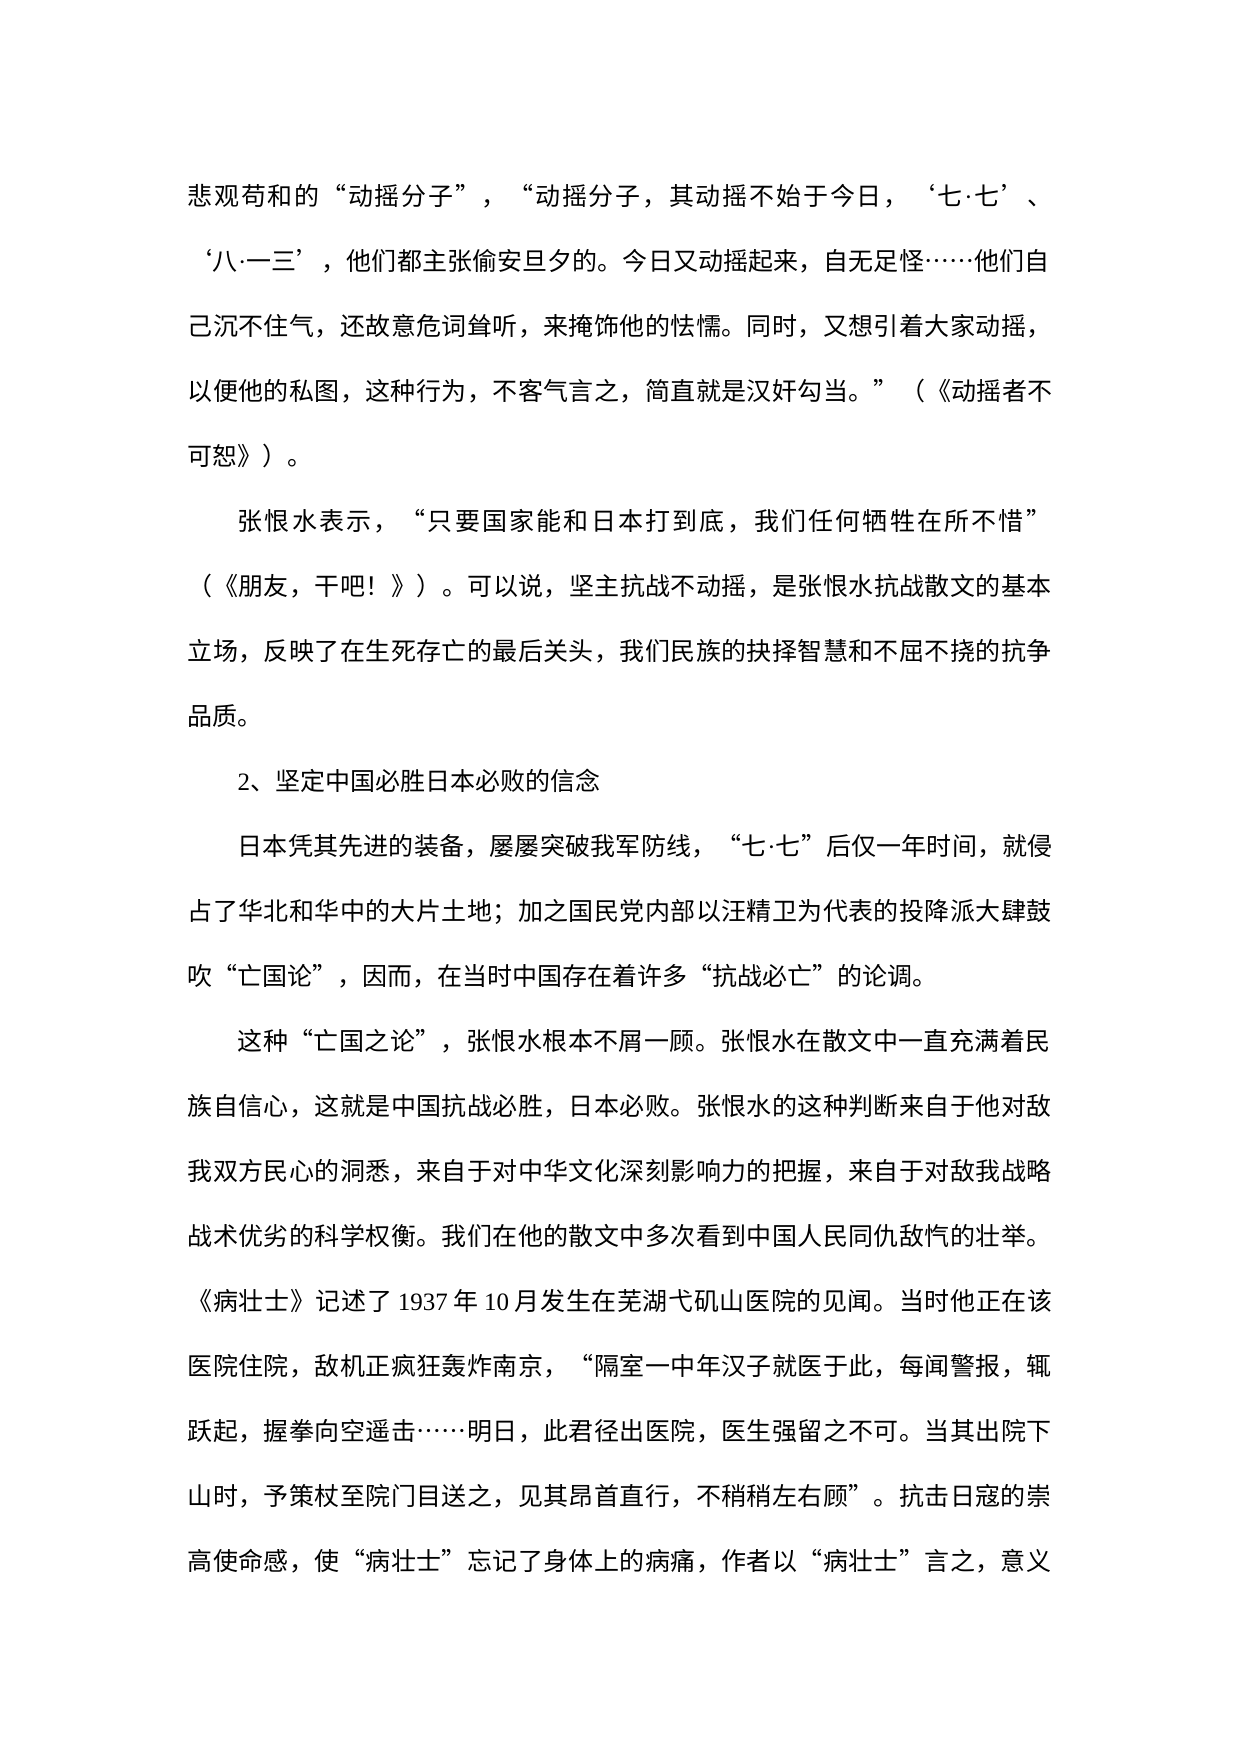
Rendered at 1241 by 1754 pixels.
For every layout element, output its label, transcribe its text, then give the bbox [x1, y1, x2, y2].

text 2、坚定中国必胜日本必败的信念 [187, 747, 1053, 812]
text 日本凭其先进的装备，屡屡突破我军防线，“七·七”后仅一年时间，就侵占了华北和华中的大片土地；加之国民党内部以汪精卫为代表的投降派大肆鼓吹“亡国论”，因而，在当时中国存在着许多“抗战必亡”的论调。 [187, 812, 1053, 1007]
text 张恨水表示，“只要国家能和日本打到底，我们任何牺牲在所不惜”（《朋友，干吧！》）。可以说，坚主抗战不动摇，是张恨水抗战散文的基本立场，反映了在生死存亡的最后关头，我们民族的抉择智慧和不屈不挠的抗争品质。 [187, 487, 1053, 747]
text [187, 162, 1053, 487]
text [187, 1007, 1053, 1592]
